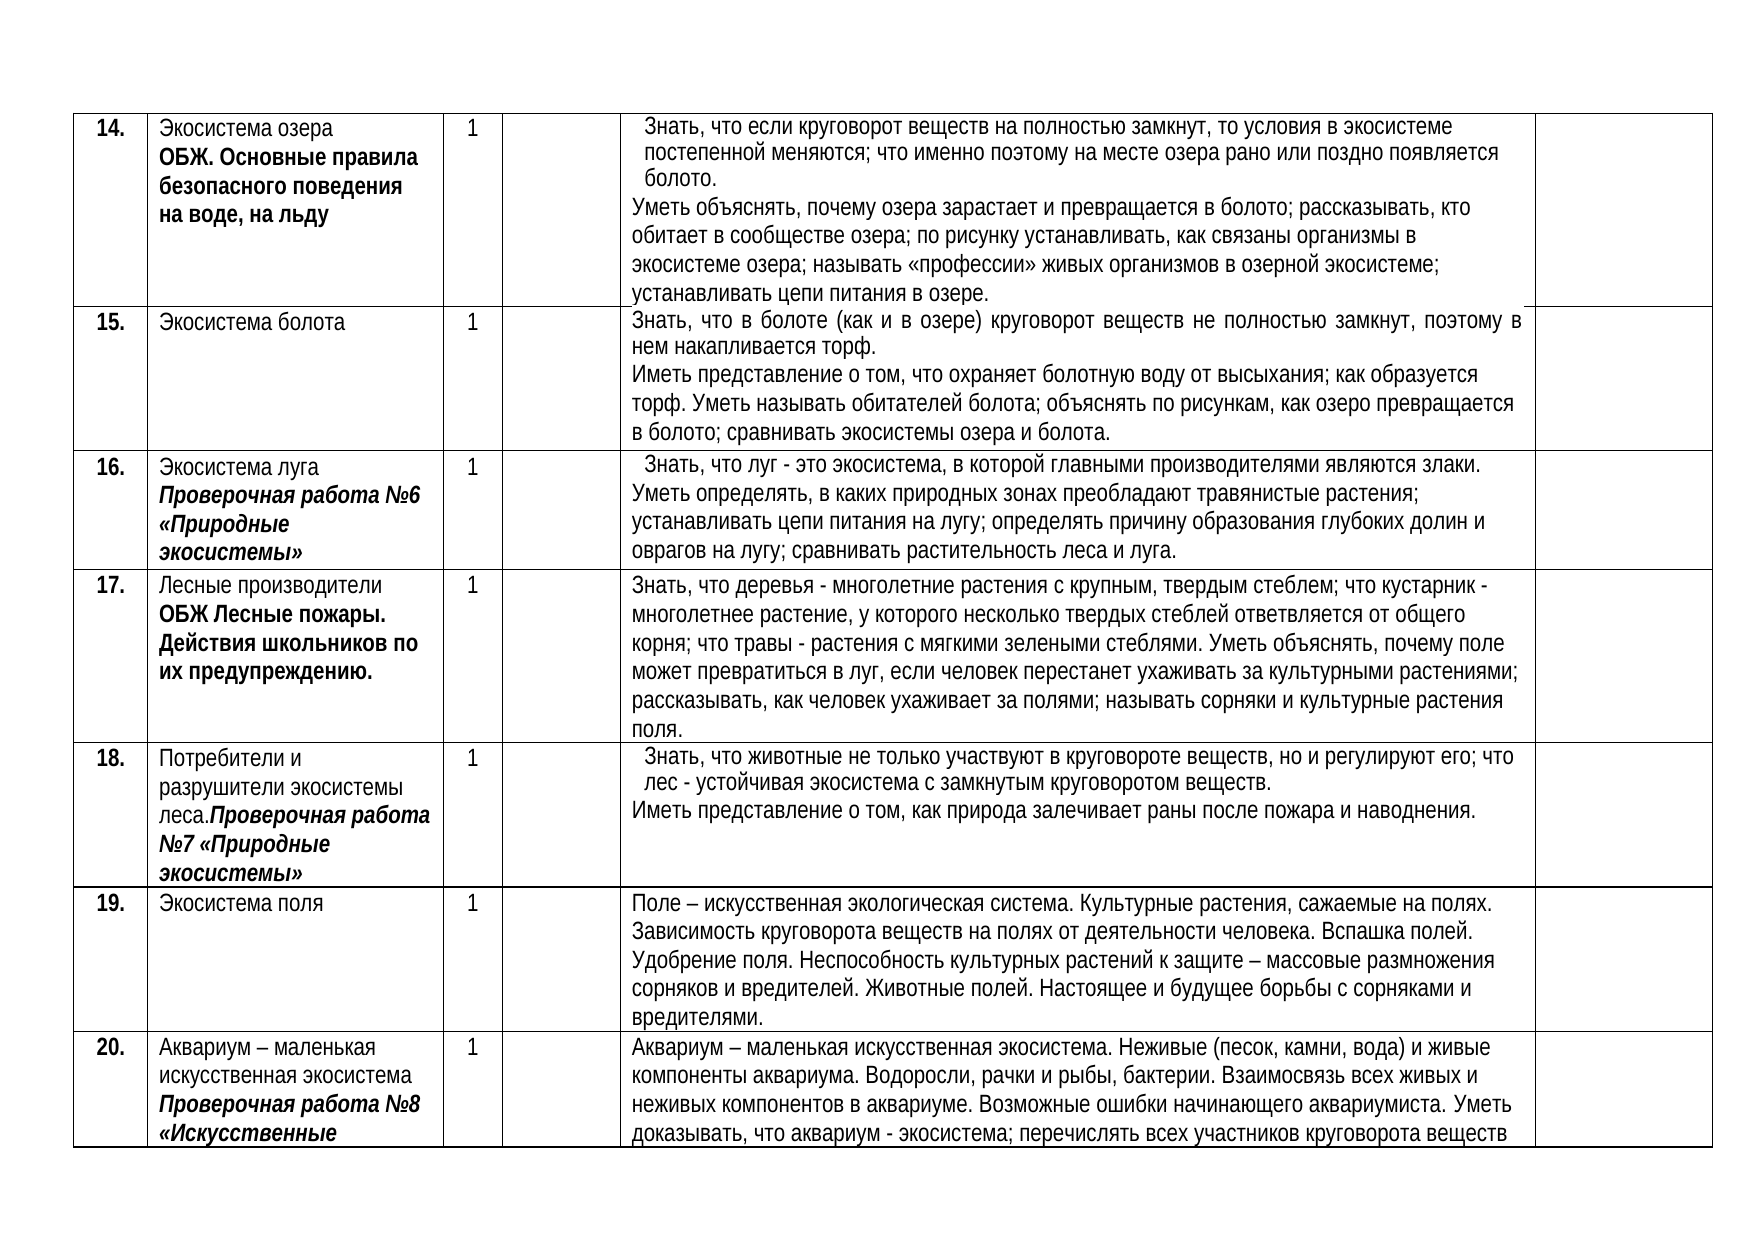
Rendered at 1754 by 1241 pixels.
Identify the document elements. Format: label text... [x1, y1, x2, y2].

table_cell 1 [444, 114, 502, 306]
table_cell [1536, 451, 1712, 569]
table_cell [1536, 570, 1712, 742]
table_cell Знать, что деревья - многолетние растения с крупным, твердым стеблем; что кустарник - многолетнее растение, у которого несколько твердых стеблей ответвляется от общего корня; что травы - растения с мягкими зелеными стеблями. Уметь объяснять, почему поле может превратиться в луг, если человек перестанет ухаживать за культурными растениями; рассказывать, как человек ухаживает за полями; называть сорняки и культурные растения поля. [621, 570, 1535, 742]
table_cell Поле – искусственная экологическая система. Культурные растения, сажаемые на полях. Зависимость круговорота веществ на полях от деятельности человека. Вспашка полей. Удобрение поля. Неспособность культурных растений к защите – массовые размножения сорняков и вредителей. Животные полей. Настоящее и будущее борьбы с сорняками и вредителями. [621, 888, 1535, 1031]
table_cell [503, 888, 620, 1031]
table_cell [503, 743, 620, 886]
table_cell 17. [74, 570, 147, 742]
table_cell Потребители и разрушители экосистемы леса.Проверочная работа №7 «Природные экосистемы» [148, 743, 443, 886]
table_cell [1536, 307, 1712, 450]
table_cell Экосистема луга Проверочная работа №6 «Природные экосистемы» [148, 451, 443, 569]
table_cell [1536, 1032, 1712, 1146]
table_cell 18. [74, 743, 147, 886]
table_cell 1 [444, 307, 502, 450]
table_cell Лесные производители ОБЖ Лесные пожары. Действия школьников по их предупреждению. [148, 570, 443, 742]
table_cell 1 [444, 1032, 502, 1146]
table_cell [1536, 114, 1712, 306]
table_cell 15. [74, 307, 147, 450]
table_cell Знать, что если круговорот веществ на полностью замкнут, то условия в экосистеме постепенной меняются; что именно поэтому на месте озера рано или поздно появляется болото. Уметь объяснять, почему озера зарастает и превращается в болото; рассказывать, кто обитает в сообществе озера; по рисунку устанавливать, как связаны организмы в экосистеме озера; называть «профессии» живых организмов в озерной экосистеме; устанавливать цепи питания в озере. [621, 114, 1535, 306]
table_cell Экосистема болота [148, 307, 443, 450]
table_cell [1536, 743, 1712, 886]
table_cell [1536, 888, 1712, 1031]
table_cell [503, 307, 620, 450]
table_cell 1 [444, 451, 502, 569]
table_cell Знать, что луг - это экосистема, в которой главными производителями являются злаки. Уметь определять, в каких природных зонах преобладают травянистые растения; устанавливать цепи питания на лугу; определять причину образования глубоких долин и оврагов на лугу; сравнивать растительность леса и луга. [621, 451, 1535, 569]
table_cell 1 [444, 570, 502, 742]
table_cell Знать, что животные не только участвуют в круговороте веществ, но и регулируют его; что лес - устойчивая экосистема с замкнутым круговоротом веществ. Иметь представление о том, как природа залечивает раны после пожара и наводнения. [621, 743, 1535, 886]
table_cell Знать, что в болоте (как и в озере) круговорот веществ не полностью замкнут, поэтому в нем накапливается торф. Иметь представление о том, что охраняет болотную воду от высыхания; как образуется торф. Уметь называть обитателей болота; объяснять по рисункам, как озеро превращается в болото; сравнивать экосистемы озера и болота. [621, 307, 1535, 450]
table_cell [148, 1032, 443, 1146]
table_cell 1 [444, 888, 502, 1031]
table_cell 19. [74, 888, 147, 1031]
table_cell 1 [444, 743, 502, 886]
table_cell [503, 1032, 620, 1146]
table_cell 16. [74, 451, 147, 569]
table_cell [503, 451, 620, 569]
table_cell 20. [74, 1032, 147, 1146]
table_cell Экосистема поля [148, 888, 443, 1031]
table_cell [503, 114, 620, 306]
table_cell [503, 570, 620, 742]
table_cell Экосистема озера ОБЖ. Основные правила безопасного поведения на воде, на льду [148, 114, 443, 306]
table_cell 14. [74, 114, 147, 306]
